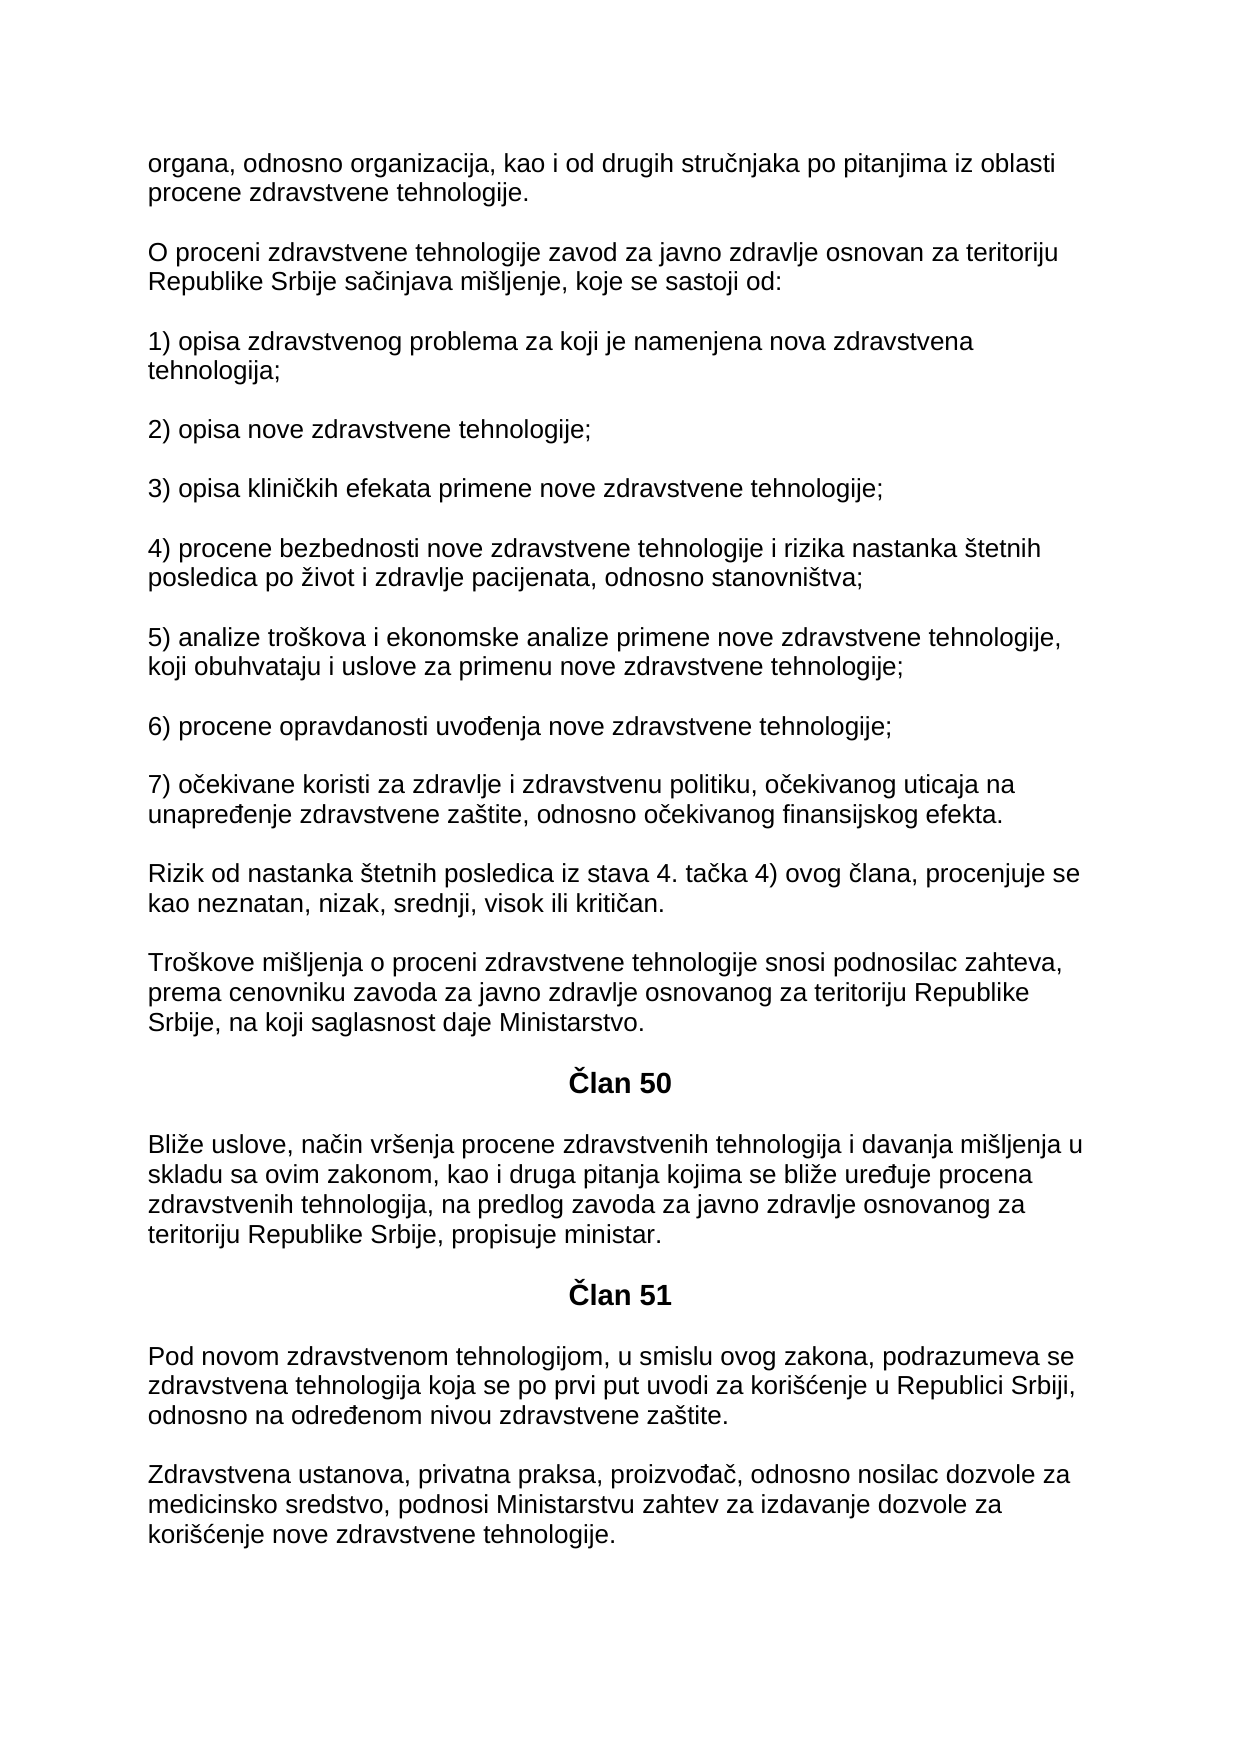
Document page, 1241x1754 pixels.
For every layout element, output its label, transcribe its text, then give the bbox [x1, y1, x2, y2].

text Član 51 [148, 1278, 1093, 1311]
text 3) opisa kliničkih efekata primene nove zdravstvene tehnologije; [148, 473, 1093, 503]
text Troškove mišljenja o proceni zdravstvene tehnologije snosi podnosilac zahteva, prema cenovniku zavoda za javno zdravlje osnovanog za teritoriju Republike Srbije, na koji saglasnost daje Ministarstvo. [148, 947, 1093, 1037]
text 4) procene bezbednosti nove zdravstvene tehnologije i rizika nastanka štetnih posledica po život i zdravlje pacijenata, odnosno stanovništva; [148, 533, 1093, 592]
text Rizik od nastanka štetnih posledica iz stava 4. tačka 4) ovog člana, procenjuje se kao neznatan, nizak, srednji, visok ili kritičan. [148, 858, 1093, 918]
text Zdravstvena ustanova, privatna praksa, proizvođač, odnosno nosilac dozvole za medicinsko sredstvo, podnosi Ministarstvu zahtev za izdavanje dozvole za korišćenje nove zdravstvene tehnologije. [148, 1459, 1093, 1549]
text O proceni zdravstvene tehnologije zavod za javno zdravlje osnovan za teritoriju Republike Srbije sačinjava mišljenje, koje se sastoji od: [148, 237, 1093, 296]
text 2) opisa nove zdravstvene tehnologije; [148, 414, 1093, 444]
text Član 50 [148, 1066, 1093, 1100]
text 7) očekivane koristi za zdravlje i zdravstvenu politiku, očekivanog uticaja na unapređenje zdravstvene zaštite, odnosno očekivanog finansijskog efekta. [148, 769, 1093, 829]
text 1) opisa zdravstvenog problema za koji je namenjena nova zdravstvena tehnologija; [148, 326, 1093, 385]
text Pod novom zdravstvenom tehnologijom, u smislu ovog zakona, podrazumeva se zdravstvena tehnologija koja se po prvi put uvodi za korišćenje u Republici Srbiji, odnosno na određenom nivou zdravstvene zaštite. [148, 1341, 1093, 1430]
text 6) procene opravdanosti uvođenja nove zdravstvene tehnologije; [148, 711, 1093, 740]
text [148, 148, 1093, 207]
text Bliže uslove, način vršenja procene zdravstvenih tehnologija i davanja mišljenja u skladu sa ovim zakonom, kao i druga pitanja kojima se bliže uređuje procena zdravstvenih tehnologija, na predlog zavoda za javno zdravlje osnovanog za teritoriju Republike Srbije, propisuje ministar. [148, 1129, 1093, 1249]
text 5) analize troškova i ekonomske analize primene nove zdravstvene tehnologije, koji obuhvataju i uslove za primenu nove zdravstvene tehnologije; [148, 622, 1093, 681]
